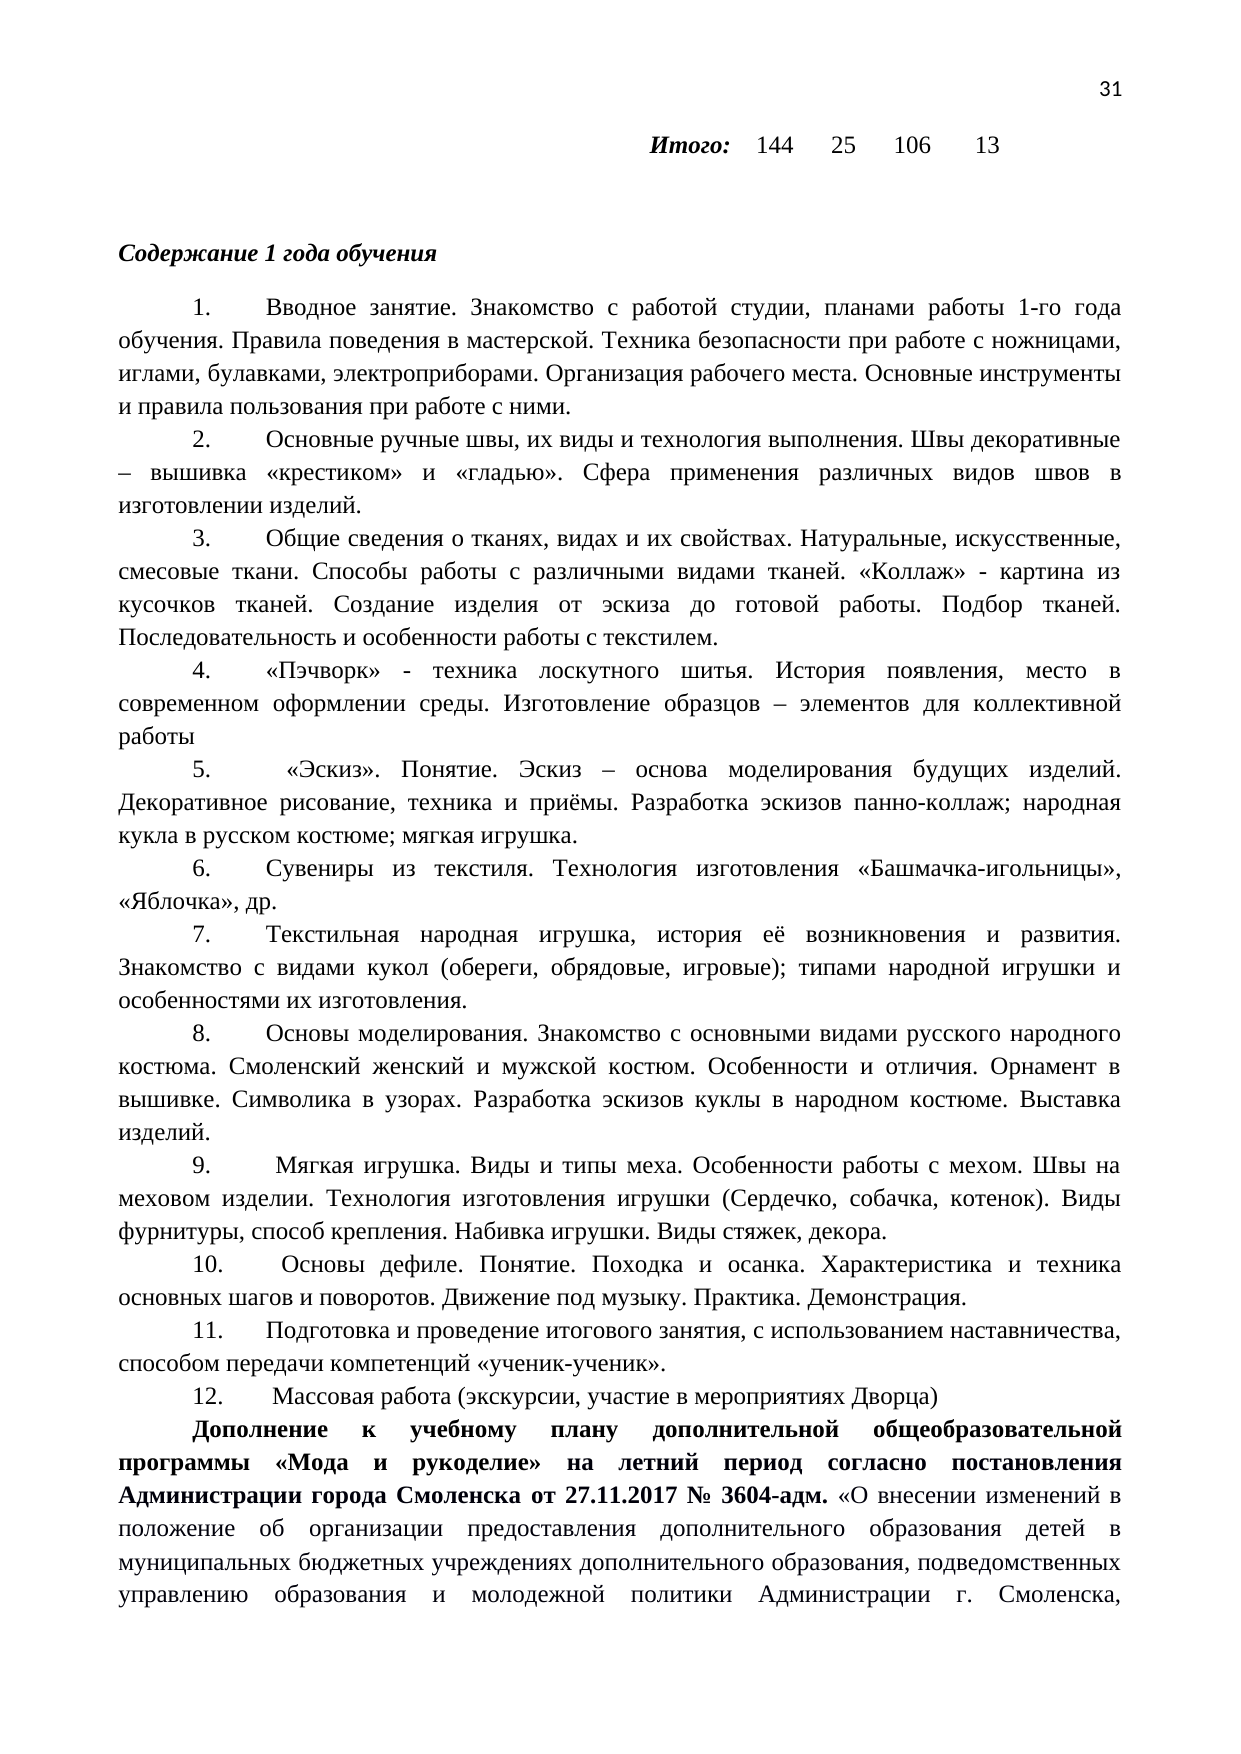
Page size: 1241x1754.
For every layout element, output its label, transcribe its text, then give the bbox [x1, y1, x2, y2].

list Текстильная народная игрушка, история её возникновения и развития. Знакомство с видами кукол (обереги, обрядовые, игровые); типами народной игрушки и особенностями их изготовления. [118, 919, 1122, 1014]
list Вводное занятие. Знакомство с работой студии, планами работы 1-го года обучения. Правила поведения в мастерской. Техника безопасности при работе с ножницами, иглами, булавками, электроприборами. Организация рабочего места. Основные инструменты и правила пользования при работе с ними. [118, 292, 1122, 419]
list Основы дефиле. Понятие. Походка и осанка. Характеристика и техника основных шагов и поворотов. Движение под музыку. Практика. Демонстрация. [118, 1249, 1122, 1311]
list «Пэчворк» - техника лоскутного шитья. История появления, место в современном оформлении среды. Изготовление образцов – элементов для коллективной работы [118, 655, 1122, 750]
list Общие сведения о тканях, видах и их свойствах. Натуральные, искусственные, смесовые ткани. Способы работы с различными видами тканей. «Коллаж» - картина из кусочков тканей. Создание изделия от эскиза до готовой работы. Подбор тканей. Последовательность и особенности работы с текстилем. [118, 523, 1122, 651]
text Содержание 1 года обучения [118, 238, 1122, 267]
list Основные ручные швы, их виды и технология выполнения. Швы декоративные – вышивка «крестиком» и «гладью». Сфера применения различных видов швов в изготовлении изделий. [118, 424, 1122, 519]
list Массовая работа (экскурсии, участие в мероприятиях Дворца) [118, 1381, 1122, 1410]
text Итого: 144 25 106 13 [643, 130, 1122, 159]
list Основы моделирования. Знакомство с основными видами русского народного костюма. Смоленский женский и мужской костюм. Особенности и отличия. Орнамент в вышивке. Символика в узорах. Разработка эскизов куклы в народном костюме. Выставка изделий. [118, 1018, 1122, 1146]
list Мягкая игрушка. Виды и типы меха. Особенности работы с мехом. Швы на меховом изделии. Технология изготовления игрушки (Сердечко, собачка, котенок). Виды фурнитуры, способ крепления. Набивка игрушки. Виды стяжек, декора. [118, 1150, 1122, 1245]
list Подготовка и проведение итогового занятия, с использованием наставничества, способом передачи компетенций «ученик-ученик». [118, 1315, 1122, 1377]
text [118, 1414, 1122, 1608]
list Сувениры из текстиля. Технология изготовления «Башмачка-игольницы», «Яблочка», др. [118, 853, 1122, 915]
list «Эскиз». Понятие. Эскиз – основа моделирования будущих изделий. Декоративное рисование, техника и приёмы. Разработка эскизов панно-коллаж; народная кукла в русском костюме; мягкая игрушка. [118, 754, 1122, 849]
